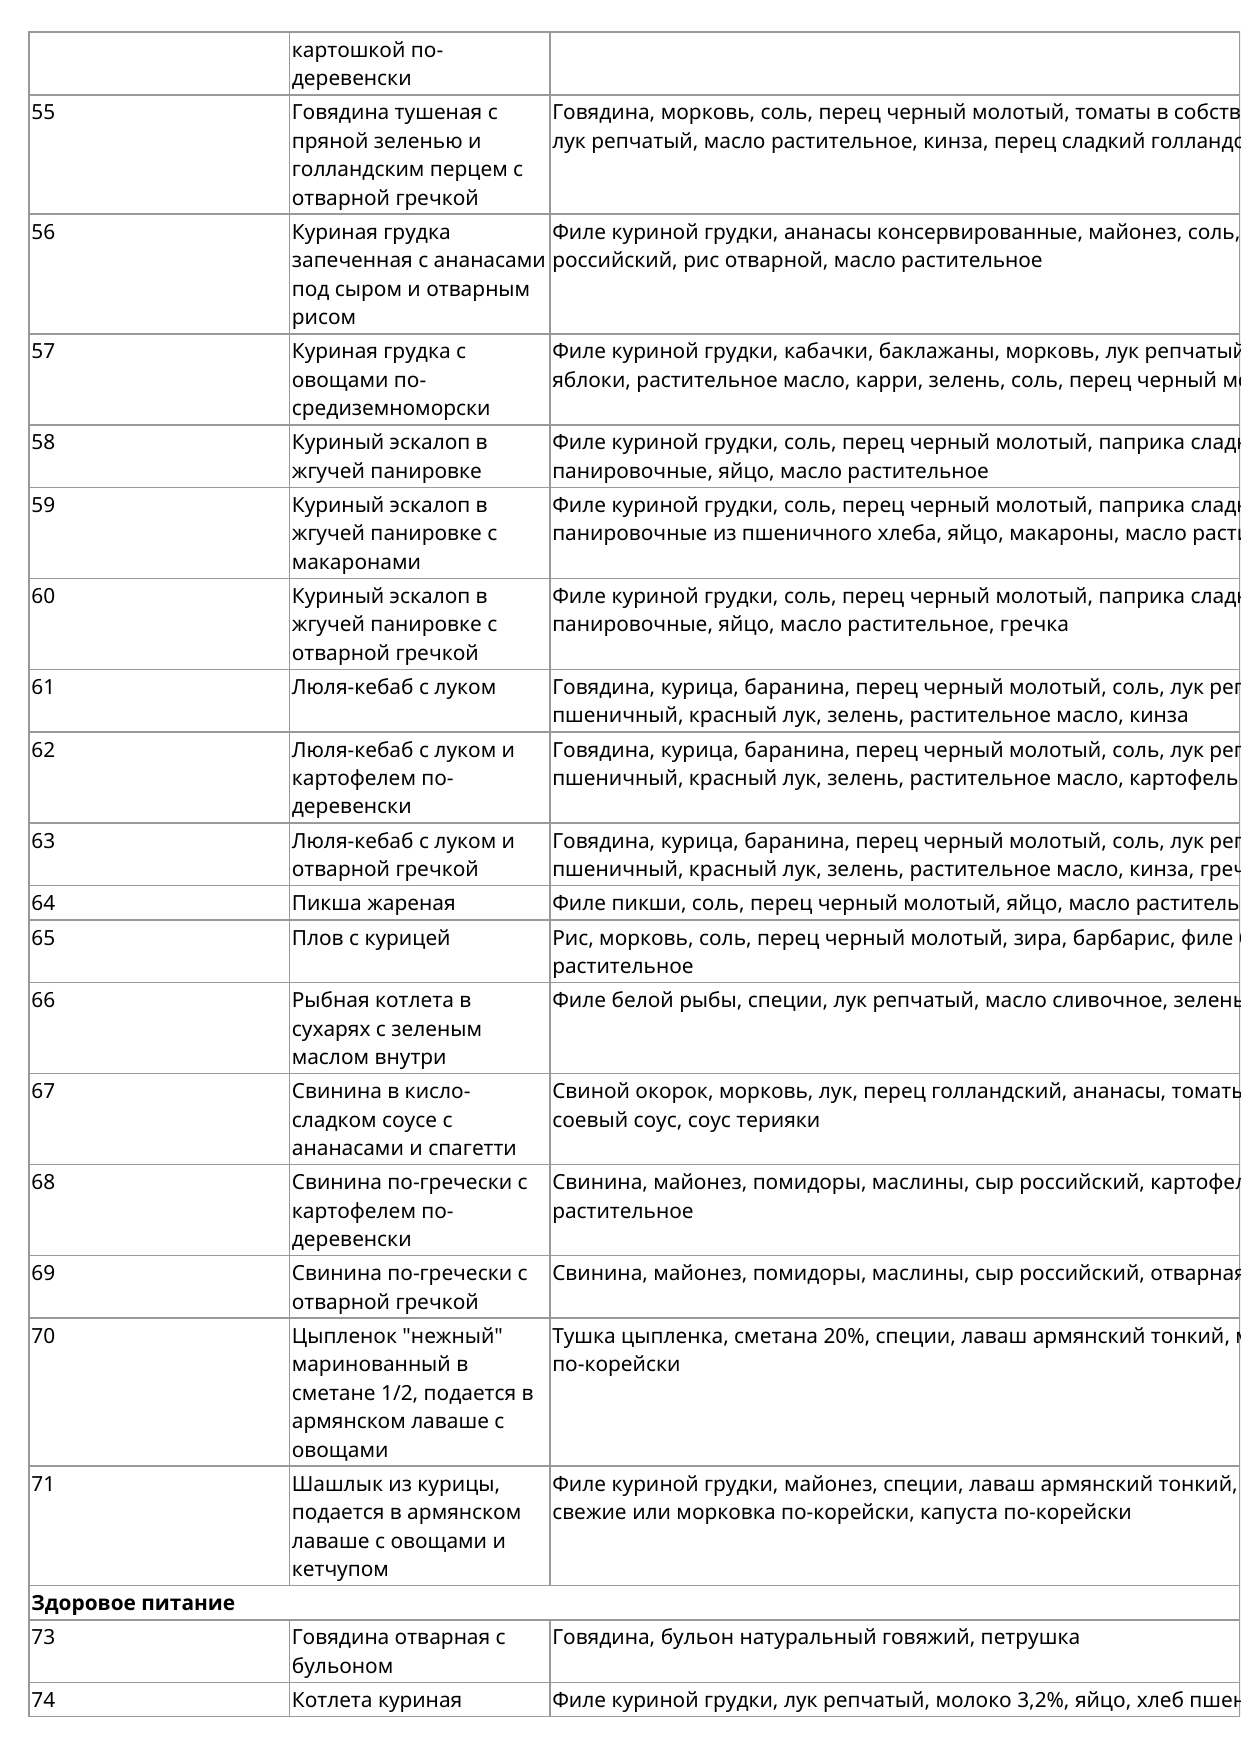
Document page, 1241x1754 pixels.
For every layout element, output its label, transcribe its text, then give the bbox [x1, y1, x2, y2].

table_cell Свинина в кисло-сладком соусе с ананасами и спагетти [290, 1074, 549, 1164]
table_cell 56 [30, 215, 289, 333]
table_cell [290, 33, 549, 94]
table_cell Люля-кебаб с луком и отварной гречкой [290, 824, 549, 885]
table_cell Говядина, курица, баранина, перец черный молотый, соль, лук репчатый, молоко, хлеб пшеничный, красный лук, зелень, растительное масло, картофель по-деревенски, кинза [551, 733, 1239, 822]
table_cell Куриная грудка запеченная с ананасами под сыром и отварным рисом [290, 215, 549, 333]
table_cell 55 [30, 96, 289, 213]
table_cell 68 [30, 1165, 289, 1255]
table_cell Плов с курицей [290, 921, 549, 982]
table_cell Свинина, майонез, помидоры, маслины, сыр российский, картофель по-деревенски, масло растительное [551, 1165, 1239, 1255]
table_cell 74 [30, 1683, 289, 1716]
table_cell 71 [30, 1467, 289, 1585]
table_cell Пикша жареная [290, 886, 549, 919]
table_cell 65 [30, 921, 289, 982]
table_cell 73 [30, 1621, 289, 1681]
table_cell Шашлык из курицы, подается в армянском лаваше с овощами и кетчупом [290, 1467, 549, 1585]
table_cell Филе куриной грудки, соль, перец черный молотый, паприка сладкая, паприка острая, сухари панировочные, яйцо, масло растительное, гречка [551, 579, 1239, 668]
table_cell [290, 1683, 549, 1716]
table_cell Рыбная котлета в сухарях с зеленым маслом внутри [290, 983, 549, 1073]
table_cell 59 [30, 488, 289, 577]
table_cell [551, 33, 1239, 94]
table_cell Куриный эскалоп в жгучей панировке с отварной гречкой [290, 579, 549, 668]
table_cell Люля-кебаб с луком и картофелем по-деревенски [290, 733, 549, 822]
table_cell Говядина, курица, баранина, перец черный молотый, соль, лук репчатый, молоко, хлеб пшеничный, красный лук, зелень, растительное масло, кинза [551, 670, 1239, 731]
table_cell Филе куриной грудки, соль, перец черный молотый, паприка сладкая, паприка острая, сухари панировочные, яйцо, масло растительное [551, 426, 1239, 486]
table_cell Здоровое питание [30, 1586, 1239, 1619]
table_cell Филе куриной грудки, кабачки, баклажаны, морковь, лук репчатый, перец сладкий голландский, яблоки, растительное масло, карри, зелень, соль, перец черный молотый [551, 335, 1239, 424]
table_cell 61 [30, 670, 289, 731]
table_cell 66 [30, 983, 289, 1073]
table_cell Куриная грудка с овощами по-средиземноморски [290, 335, 549, 424]
table_cell 57 [30, 335, 289, 424]
table_cell Филе пикши, соль, перец черный молотый, яйцо, масло растительное [551, 886, 1239, 919]
table_cell 70 [30, 1319, 289, 1465]
table_cell Люля-кебаб с луком [290, 670, 549, 731]
table_cell Куриный эскалоп в жгучей панировке с макаронами [290, 488, 549, 577]
table_cell Говядина отварная с бульоном [290, 1621, 549, 1681]
table_cell Куриный эскалоп в жгучей панировке [290, 426, 549, 486]
table_cell 54 [30, 33, 289, 94]
table_cell Филе куриной грудки, ананасы консервированные, майонез, соль, перец черный молотый, сыр российский, рис отварной, масло растительное [551, 215, 1239, 333]
table_cell Говядина тушеная с пряной зеленью и голландским перцем с отварной гречкой [290, 96, 549, 213]
table_cell Филе куриной грудки, соль, перец черный молотый, паприка сладкая, паприка острая, сухари панировочные из пшеничного хлеба, яйцо, макароны, масло растительное [551, 488, 1239, 577]
table_cell Цыпленок "нежный" маринованный в сметане 1/2, подается в армянском лаваше с овощами [290, 1319, 549, 1465]
table_cell Филе куриной грудки, майонез, специи, лаваш армянский тонкий, помидоры свежие, огурцы свежие или морковка по-корейски, капуста по-корейски [551, 1467, 1239, 1585]
table_cell Говядина, морковь, соль, перец черный молотый, томаты в собственном соку, помидоры свежие, лук репчатый, масло растительное, кинза, перец сладкий голландский, гречка [551, 96, 1239, 213]
table_cell 62 [30, 733, 289, 822]
table_cell Говядина, курица, баранина, перец черный молотый, соль, лук репчатый, молоко, хлеб пшеничный, красный лук, зелень, растительное масло, кинза, гречка [551, 824, 1239, 885]
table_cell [551, 1683, 1239, 1716]
table_cell Свиной окорок, морковь, лук, перец голландский, ананасы, томаты в собственном соку, соус чили, соевый соус, соус терияки [551, 1074, 1239, 1164]
table_cell 58 [30, 426, 289, 486]
table_cell Филе белой рыбы, специи, лук репчатый, масло сливочное, зелень, масло растительное [551, 983, 1239, 1073]
table_cell Тушка цыпленка, сметана 20%, специи, лаваш армянский тонкий, морковка по-корейски, капуста по-корейски [551, 1319, 1239, 1465]
table_cell Свинина, майонез, помидоры, маслины, сыр российский, отварная гречка, масло растительное [551, 1256, 1239, 1317]
table_cell Рис, морковь, соль, перец черный молотый, зира, барбарис, филе бедра курицы, масло растительное [551, 921, 1239, 982]
table_cell 60 [30, 579, 289, 668]
table_cell 69 [30, 1256, 289, 1317]
table_cell 63 [30, 824, 289, 885]
table_cell 67 [30, 1074, 289, 1164]
table_cell Говядина, бульон натуральный говяжий, петрушка [551, 1621, 1239, 1681]
table_cell Свинина по-гречески с отварной гречкой [290, 1256, 549, 1317]
table_cell 64 [30, 886, 289, 919]
table_cell Свинина по-гречески с картофелем по-деревенски [290, 1165, 549, 1255]
